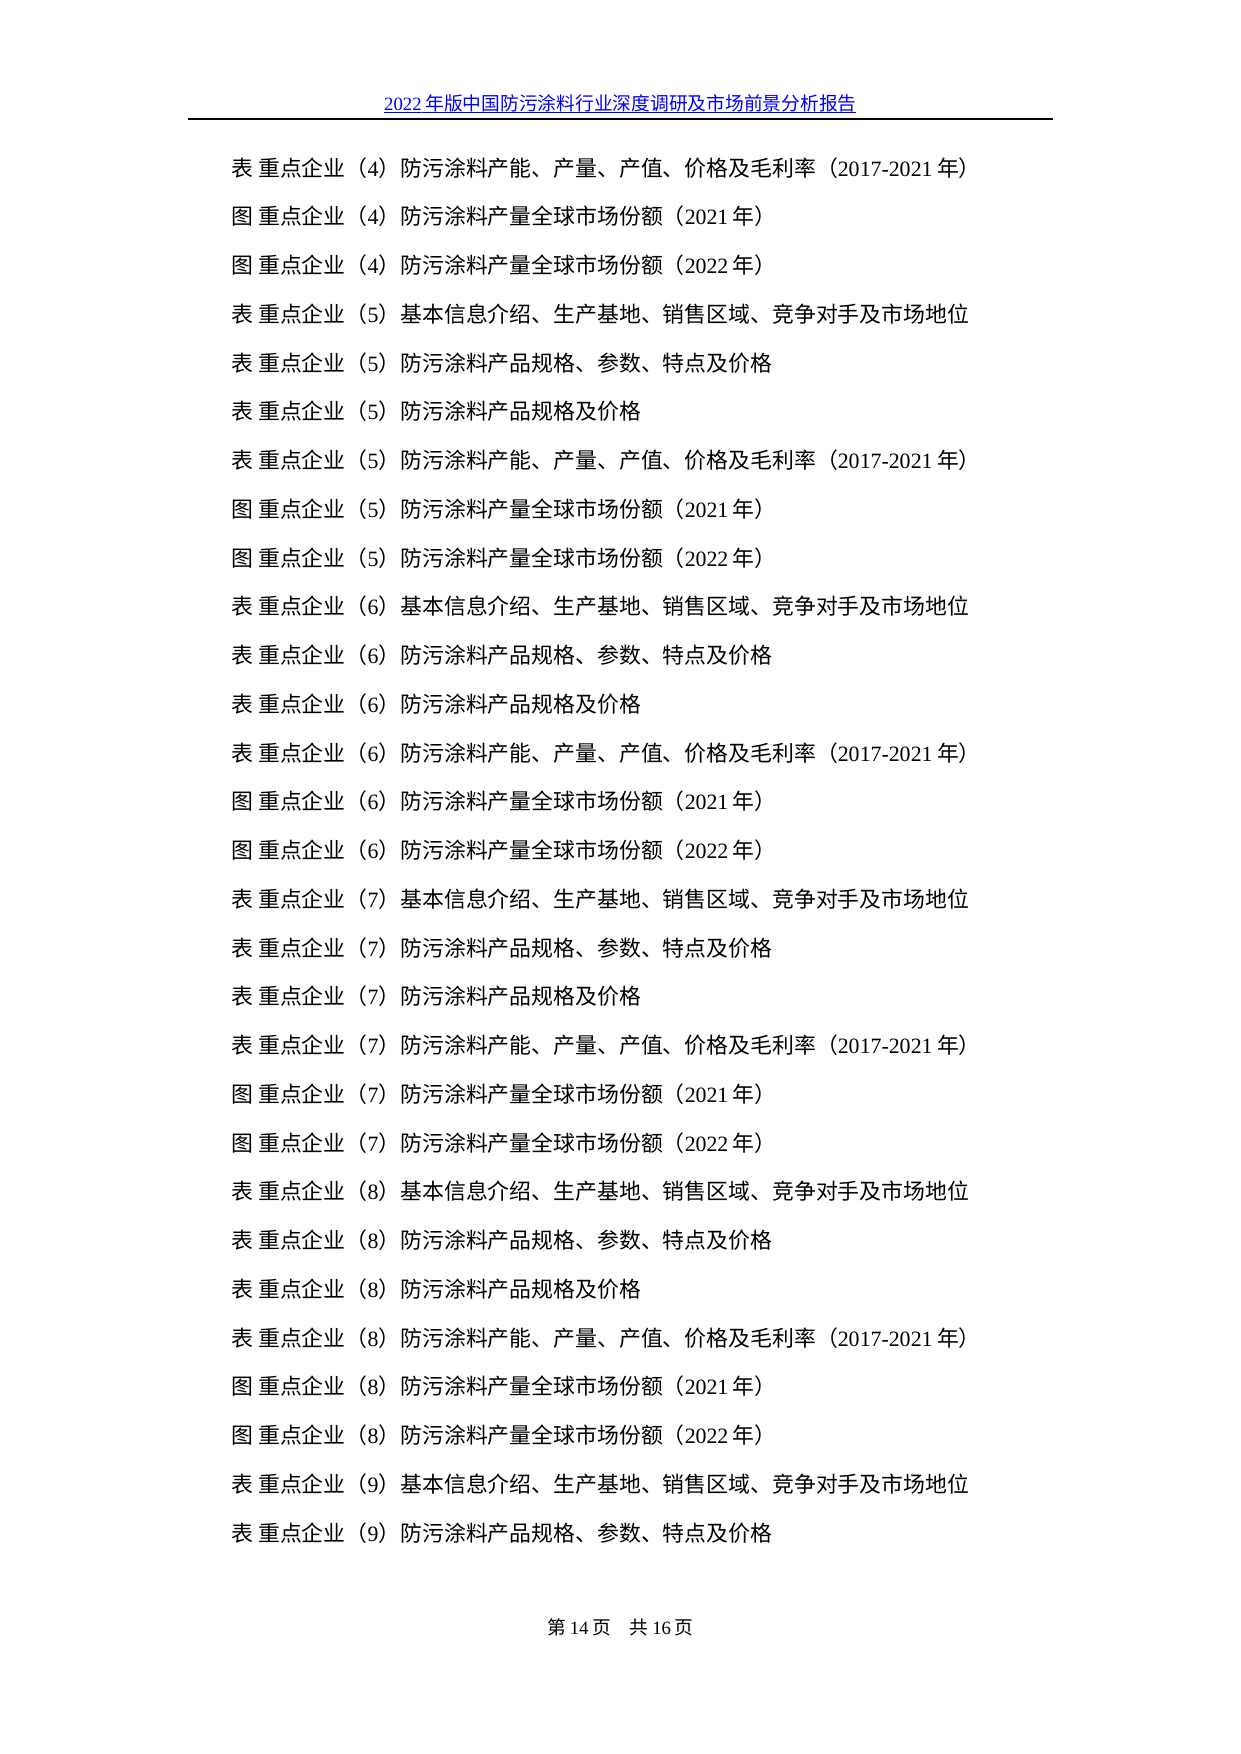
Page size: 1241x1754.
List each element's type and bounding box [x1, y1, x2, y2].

text [187, 150, 1053, 1548]
